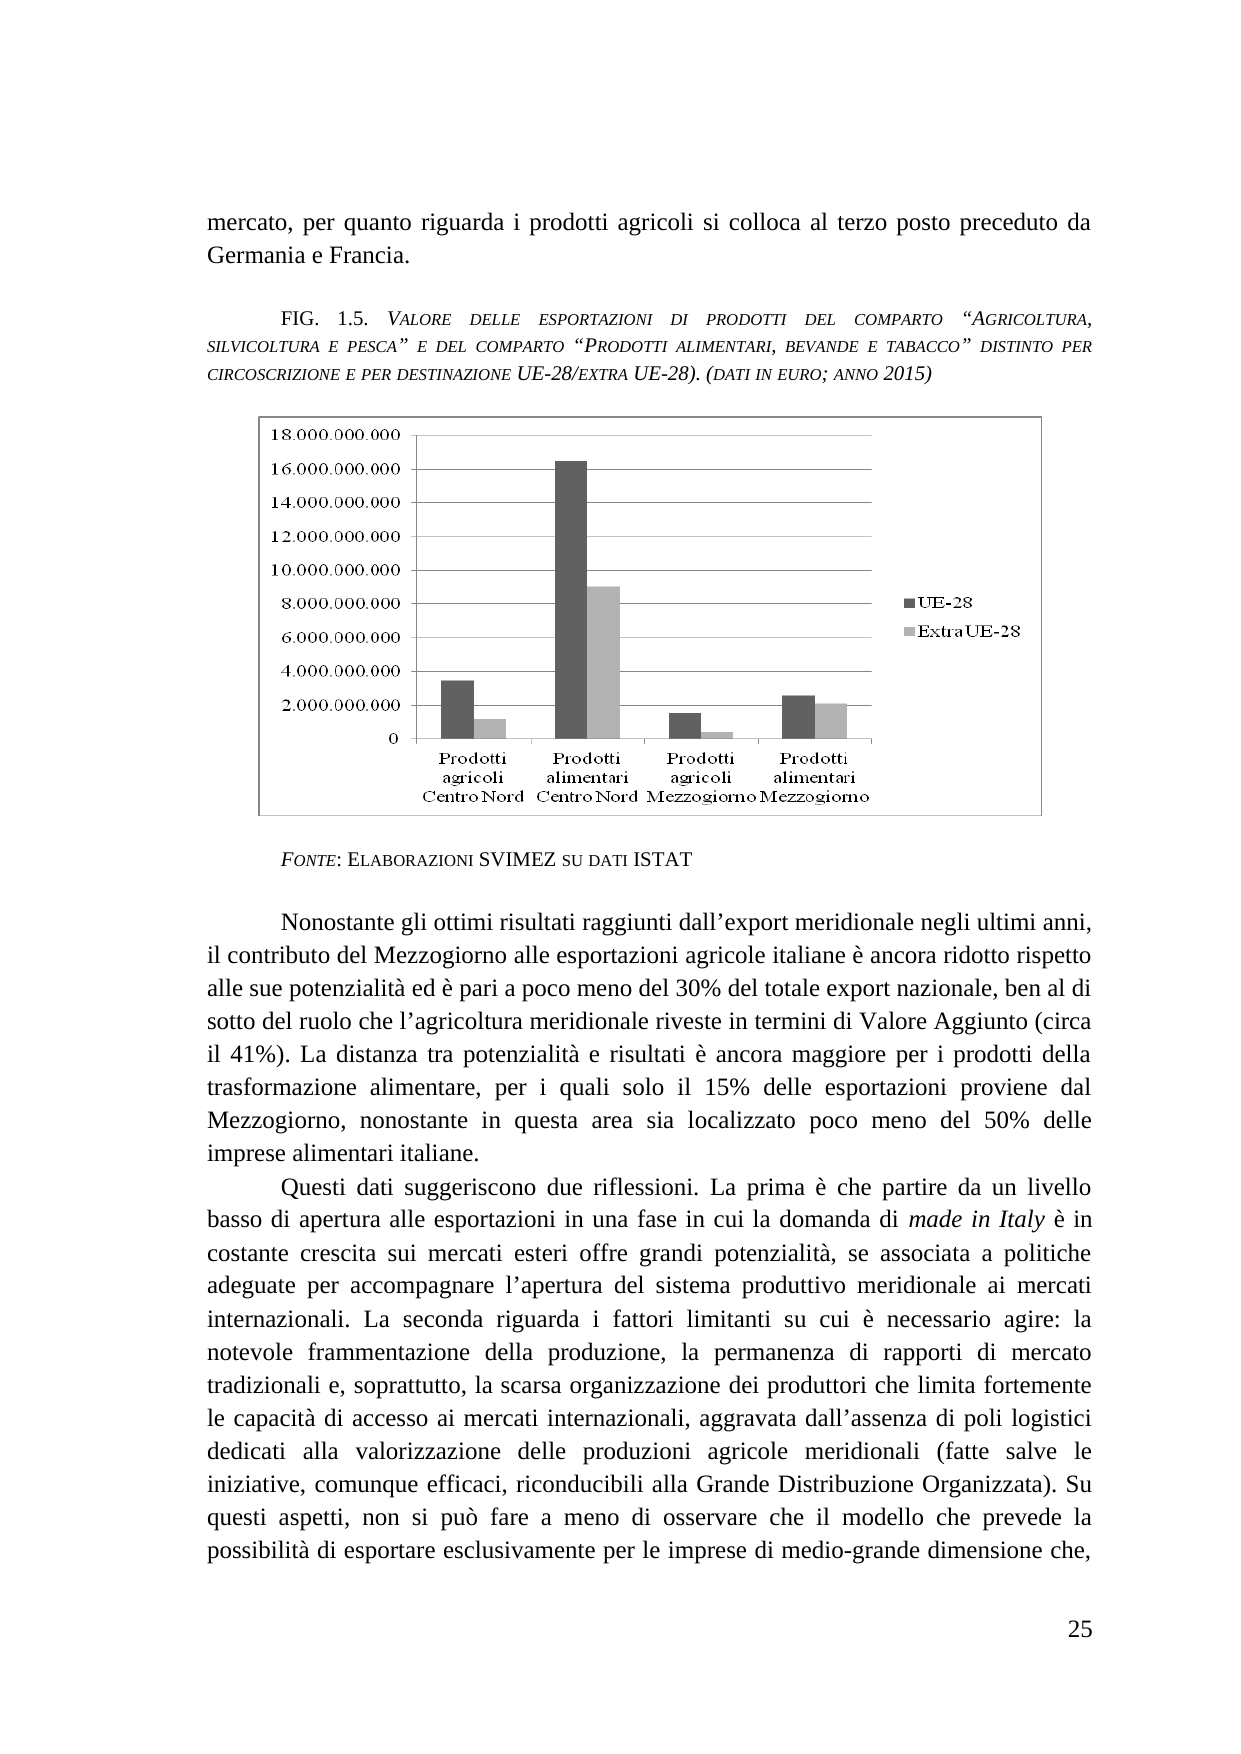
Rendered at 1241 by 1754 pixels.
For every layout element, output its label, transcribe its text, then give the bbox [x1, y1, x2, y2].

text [207, 207, 1092, 268]
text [207, 1172, 1092, 1563]
text Fonte: Elaborazioni SVIMEZ su dati ISTAT [207, 847, 1092, 871]
text FIG. 1.5. Valore delle esportazioni di prodotti del comparto “Agricoltura, silvicoltura e pesca” e del comparto “Prodotti alimentari, bevande e tabacco” distinto per circoscrizione e per destinazione UE-28/extra UE-28). (dati in euro; anno 2015) [207, 306, 1092, 385]
text Nonostante gli ottimi risultati raggiunti dall’export meridionale negli ultimi anni, il contributo del Mezzogiorno alle esportazioni agricole italiane è ancora ridotto rispetto alle sue potenzialità ed è pari a poco meno del 30% del totale export nazionale, ben al di sotto del ruolo che l’agricoltura meridionale riveste in termini di Valore Aggiunto (circa il 41%). La distanza tra potenzialità e risultati è ancora maggiore per i prodotti della trasformazione alimentare, per i quali solo il 15% delle esportazioni proviene dal Mezzogiorno, nonostante in questa area sia localizzato poco meno del 50% delle imprese alimentari italiane. [207, 907, 1092, 1167]
picture [257, 416, 1042, 816]
